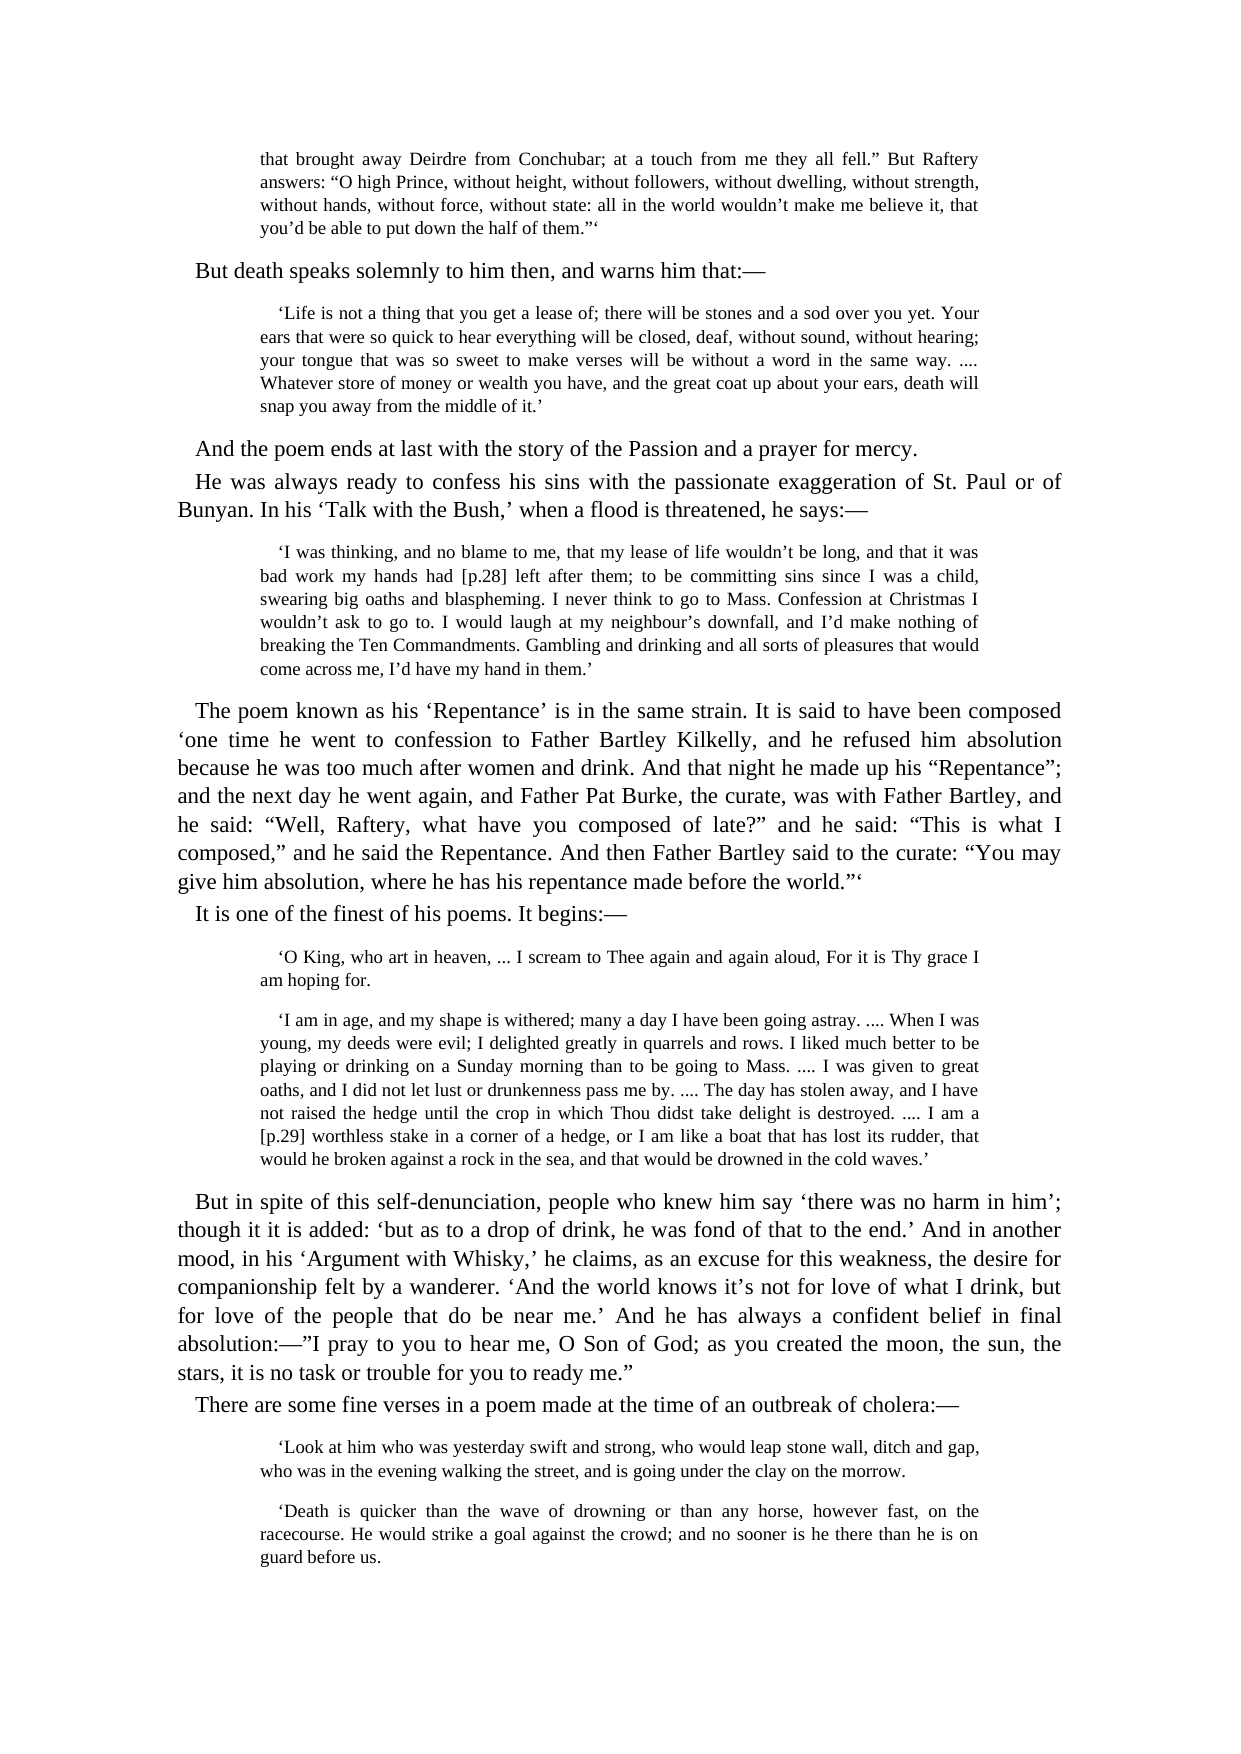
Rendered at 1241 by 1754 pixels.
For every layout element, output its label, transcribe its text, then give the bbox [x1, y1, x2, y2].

text ‘Death is quicker than the wave of drowning or than any horse, however fast, on the racecourse. He would strike a goal against the crowd; and no sooner is he there than he is on guard before us. [260, 1499, 980, 1567]
text He was always ready to confess his sins with the passionate exaggeration of St. Paul or of Bunyan. In his ‘Talk with the Bush,’ when a flood is threatened, he says:— [177, 468, 1063, 522]
text It is one of the finest of his poems. It begins:— [177, 901, 1063, 927]
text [260, 148, 980, 239]
text ‘Life is not a thing that you get a lease of; there will be stones and a sod over you yet. Your ears that were so quick to hear everything will be closed, deaf, without sound, without hearing; your tongue that was so sweet to make verses will be without a word in the same way. .... Whatever store of money or wealth you have, and the great coat up about your ears, death will snap you away from the middle of it.’ [260, 302, 980, 417]
text ‘I was thinking, and no blame to me, that my lease of life wouldn’t be long, and that it was bad work my hands had [p.28] left after them; to be committing sins since I was a child, swearing big oaths and blaspheming. I never think to go to Mass. Confession at Christmas I wouldn’t ask to go to. I would laugh at my neighbour’s downfall, and I’d make nothing of breaking the Ten Commandments. Gambling and drinking and all sorts of pleasures that would come across me, I’d have my hand in them.’ [260, 541, 980, 679]
text But death speaks solemnly to him then, and warns him that:— [177, 257, 1063, 283]
text The poem known as his ‘Repentance’ is in the same strain. It is said to have been composed ‘one time he went to confession to Father Bartley Kilkelly, and he refused him absolution because he was too much after women and drink. And that night he made up his “Repentance”; and the next day he went again, and Father Pat Burke, the curate, was with Father Bartley, and he said: “Well, Raftery, what have you composed of late?” and he said: “This is what I composed,” and he said the Repentance. And then Father Bartley said to the curate: “You may give him absolution, where he has his repentance made before the world.”‘ [177, 697, 1063, 894]
text And the poem ends at last with the story of the Passion and a prayer for mercy. [177, 435, 1063, 461]
text ‘I am in age, and my shape is withered; many a day I have been going astray. .... When I was young, my deeds were evil; I delighted greatly in quarrels and rows. I liked much better to be playing or drinking on a Sunday morning than to be going to Mass. .... I was given to great oaths, and I did not let lust or drunkenness pass me by. .... The day has stolen away, and I have not raised the hedge until the crop in which Thou didst take delight is destroyed. .... I am a [p.29] worthless stake in a corner of a hedge, or I am like a boat that has lost its rudder, that would he broken against a rock in the sea, and that would be drowned in the cold waves.’ [260, 1009, 980, 1170]
text But in spite of this self-denunciation, people who knew him say ‘there was no harm in him’; though it it is added: ‘but as to a drop of drink, he was fond of that to the end.’ And in another mood, in his ‘Argument with Whisky,’ he claims, as an excuse for this weakness, the desire for companionship felt by a wanderer. ‘And the world knows it’s not for love of what I drink, but for love of the people that do be near me.’ And he has always a confident belief in final absolution:—”I pray to you to hear me, O Son of God; as you created the moon, the sun, the stars, it is no task or trouble for you to ready me.” [177, 1188, 1063, 1385]
text ‘Look at him who was yesterday swift and strong, who would leap stone wall, ditch and gap, who was in the evening walking the street, and is going under the clay on the morrow. [260, 1436, 980, 1481]
text ‘O King, who art in heaven, ... I scream to Thee again and again aloud, For it is Thy grace I am hoping for. [260, 946, 980, 990]
text There are some fine verses in a poem made at the time of an outbreak of cholera:— [177, 1391, 1063, 1418]
